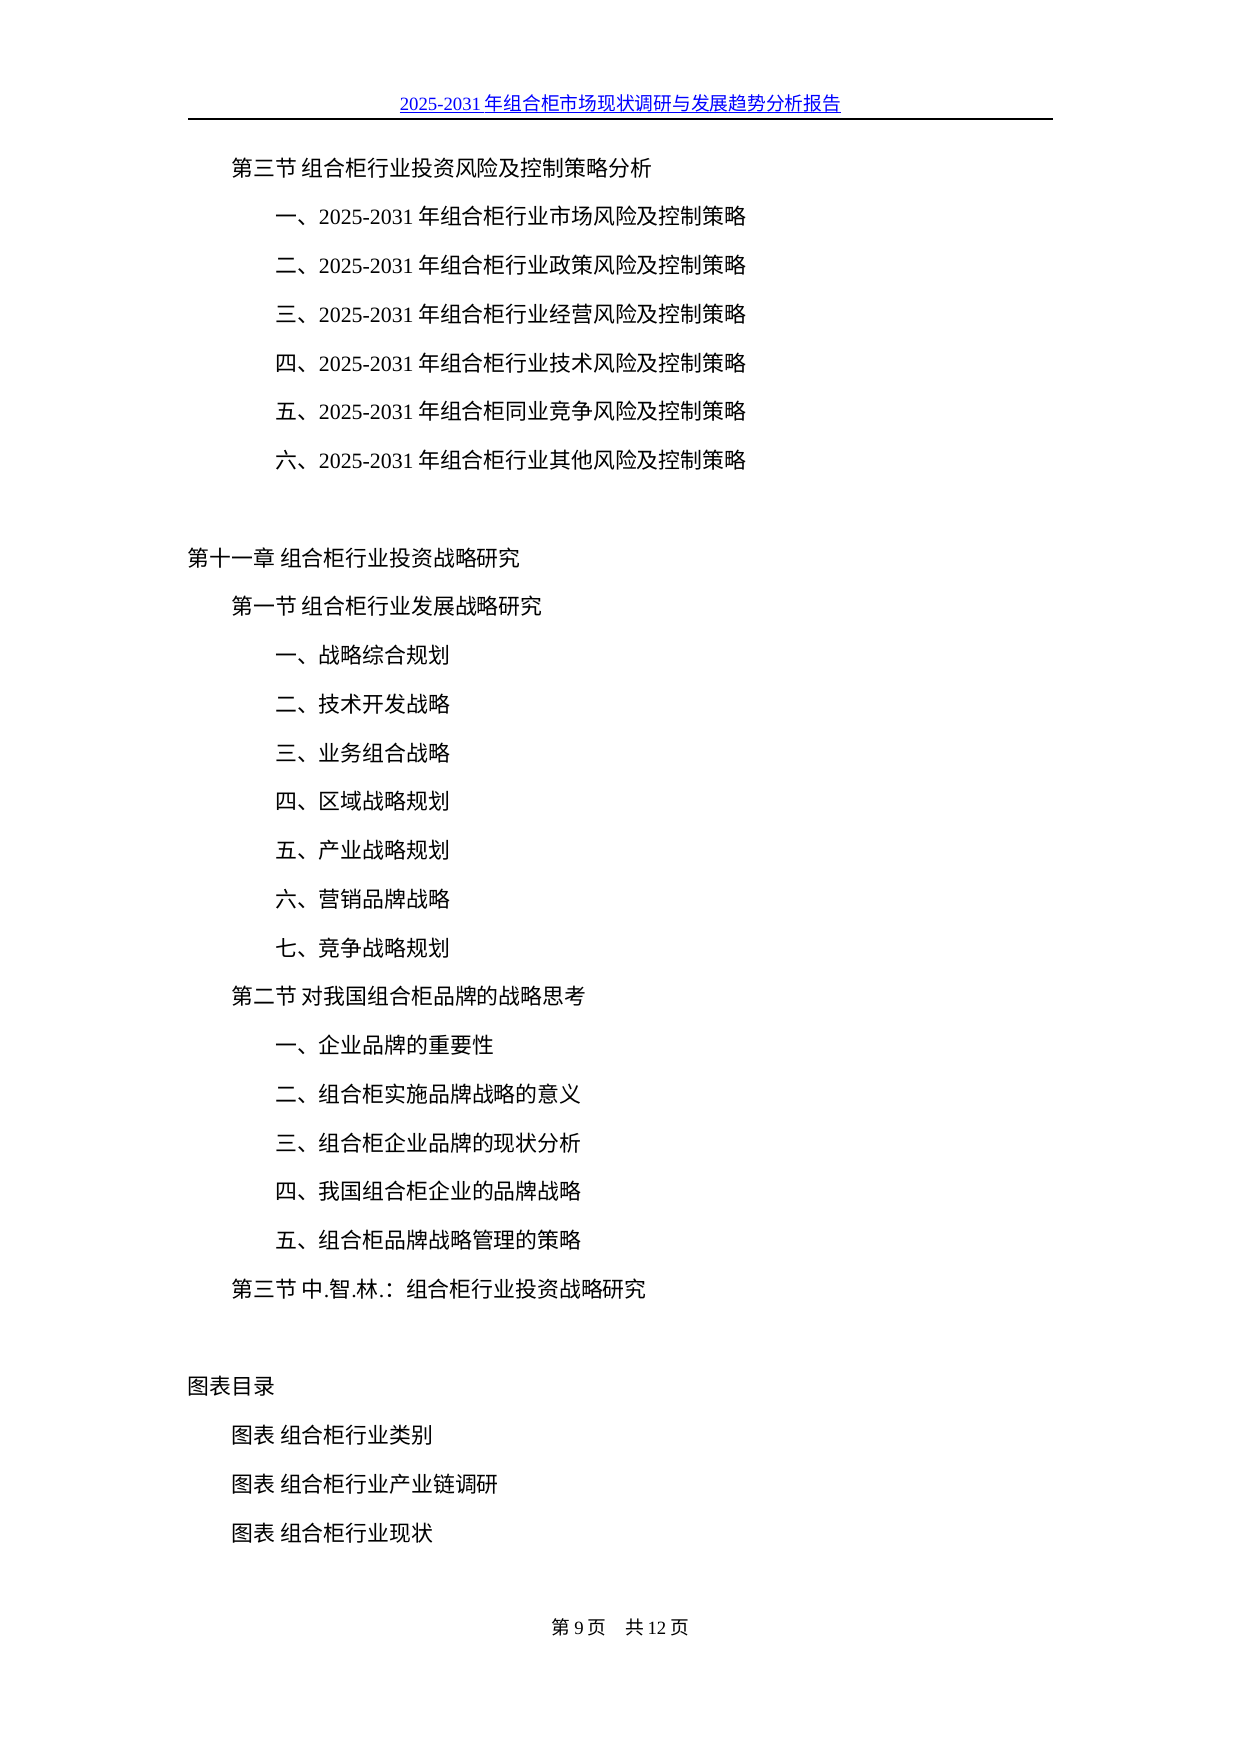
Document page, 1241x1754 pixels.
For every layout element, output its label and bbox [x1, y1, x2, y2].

text [187, 150, 1053, 1548]
